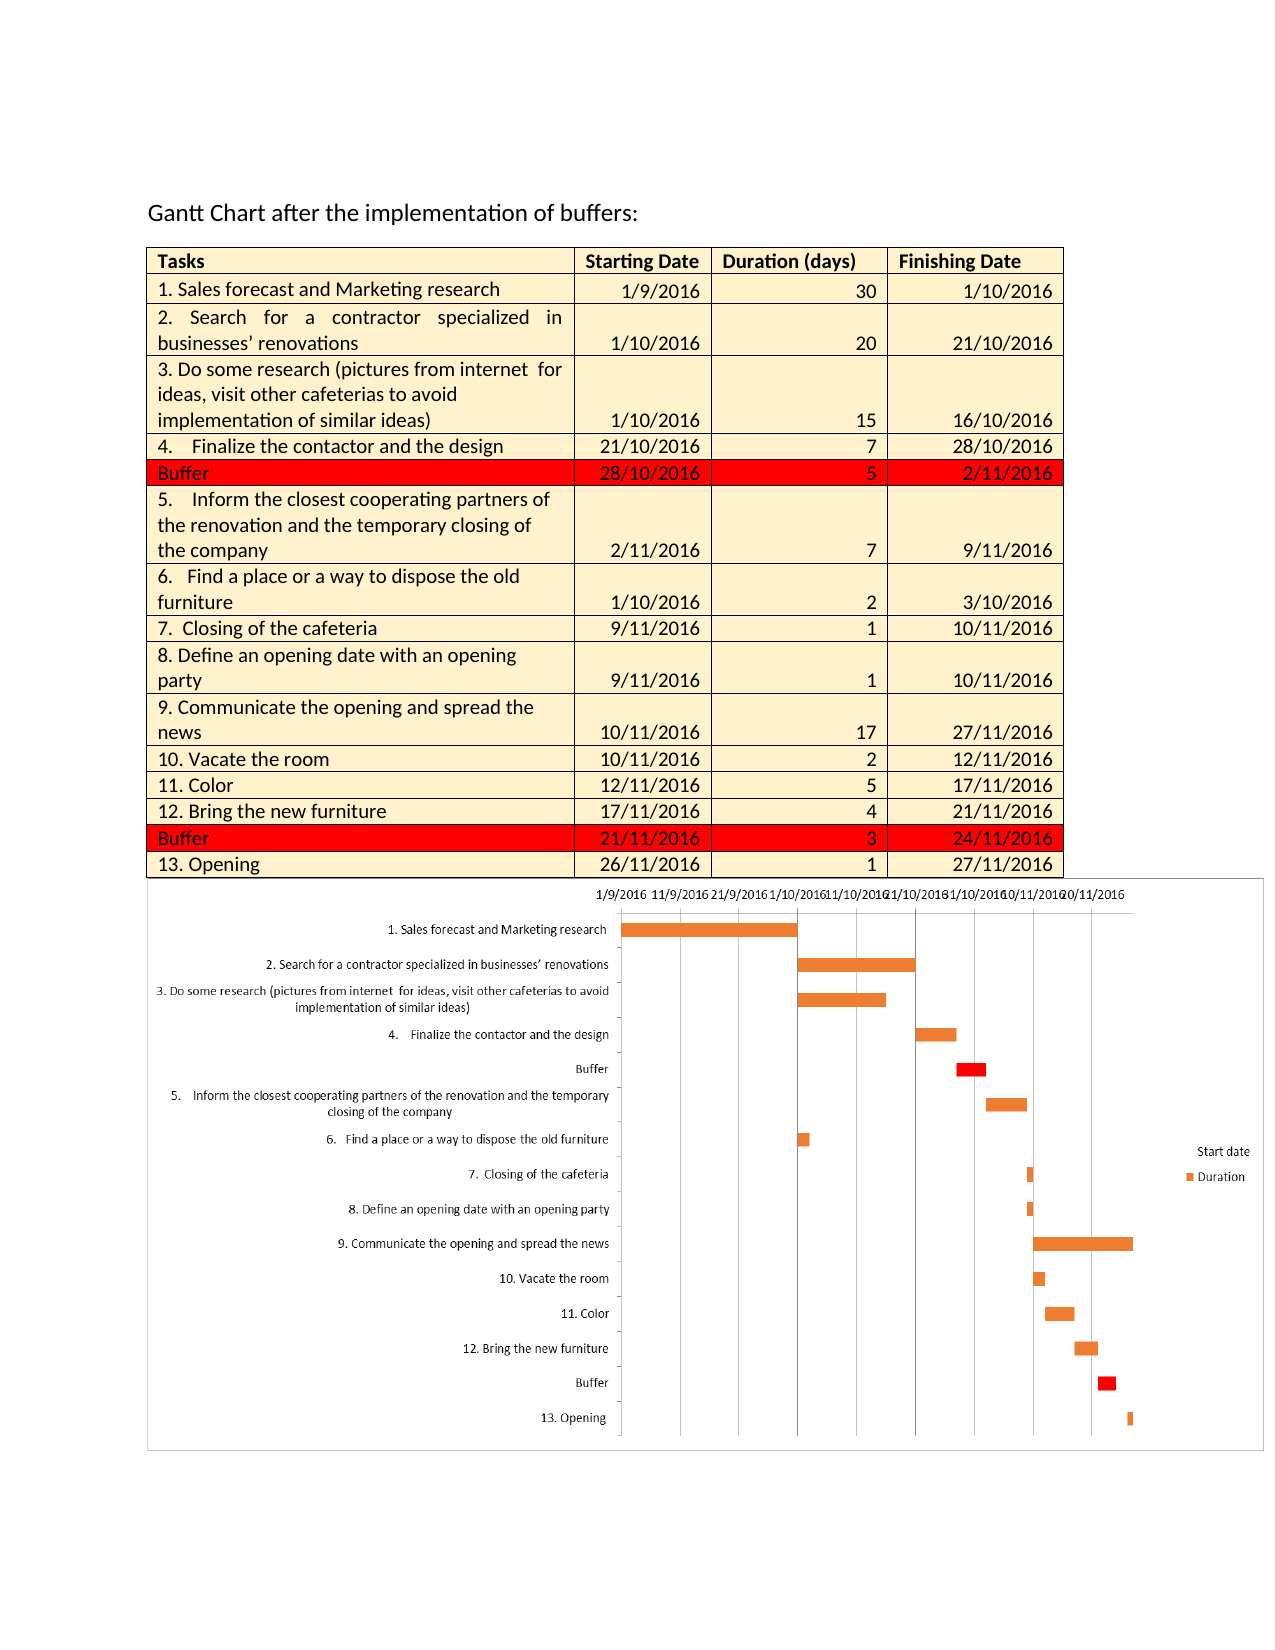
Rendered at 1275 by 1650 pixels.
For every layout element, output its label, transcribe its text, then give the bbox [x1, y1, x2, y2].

table_cell 1/9/2016 [575, 274, 711, 303]
table_cell 21/10/2016 [888, 304, 1063, 355]
table_cell 26/11/2016 [575, 852, 711, 877]
table_cell 30 [712, 274, 887, 303]
table_cell 21/10/2016 [575, 434, 711, 459]
table_cell 1/10/2016 [888, 274, 1063, 303]
table_cell 20 [712, 304, 887, 355]
table_cell 1. Sales forecast and Marketing research [147, 274, 574, 303]
table_cell 5 [712, 460, 887, 485]
table_cell 9. Communicate the opening and spread the news [147, 694, 574, 745]
table_cell 27/11/2016 [888, 694, 1063, 745]
table_cell 12. Bring the new furniture [147, 799, 574, 824]
table_cell 12/11/2016 [575, 772, 711, 798]
picture [147, 878, 1264, 1451]
table_cell 1/10/2016 [575, 356, 711, 432]
table_cell 3 [712, 825, 887, 851]
table_header Tasks [147, 248, 574, 273]
table_cell 6. Find a place or a way to dispose the old furniture [147, 564, 574, 614]
table_cell 3. Do some research (pictures from internet for ideas, visit other cafeterias to avoid implementation of similar ideas) [147, 356, 574, 432]
table_header Finishing Date [888, 248, 1063, 273]
table_cell 15 [712, 356, 887, 432]
table_cell 9/11/2016 [575, 642, 711, 693]
table_cell 3/10/2016 [888, 564, 1063, 614]
table_cell 10/11/2016 [575, 694, 711, 745]
table_cell 1/10/2016 [575, 304, 711, 355]
table_cell 12/11/2016 [888, 746, 1063, 771]
table_cell 2 [712, 564, 887, 614]
table_cell 7 [712, 486, 887, 563]
table_cell 2. Search for a contractor specialized in businesses’ renovations [147, 304, 574, 355]
table_cell 9/11/2016 [888, 486, 1063, 563]
table_cell Buffer [147, 825, 574, 851]
table_header Starting Date [575, 248, 711, 273]
table_cell 5 [712, 772, 887, 798]
table_cell 28/10/2016 [888, 434, 1063, 459]
table_cell 10. Vacate the room [147, 746, 574, 771]
table_cell 8. Define an opening date with an opening party [147, 642, 574, 693]
table_cell 21/11/2016 [888, 799, 1063, 824]
table_cell 16/10/2016 [888, 356, 1063, 432]
table_cell 13. Opening [147, 852, 574, 877]
table_cell 9/11/2016 [575, 616, 711, 641]
table_cell 5. Inform the closest cooperating partners of the renovation and the temporary closing of the company [147, 486, 574, 563]
table_cell 17 [712, 694, 887, 745]
table_cell 2/11/2016 [575, 486, 711, 563]
table_cell 17/11/2016 [888, 772, 1063, 798]
table_cell 1 [712, 642, 887, 693]
table_cell 1 [712, 616, 887, 641]
table_header Duration (days) [712, 248, 887, 273]
table_cell 7. Closing of the cafeteria [147, 616, 574, 641]
table_cell 2 [712, 746, 887, 771]
table_cell 10/11/2016 [888, 642, 1063, 693]
table_cell 10/11/2016 [888, 616, 1063, 641]
table_cell 24/11/2016 [888, 825, 1063, 851]
table_cell 27/11/2016 [888, 852, 1063, 877]
table_cell 17/11/2016 [575, 799, 711, 824]
table_cell 4. Finalize the contactor and the design [147, 434, 574, 459]
table_cell Buffer [147, 460, 574, 485]
table_cell 10/11/2016 [575, 746, 711, 771]
text Gantt Chart after the implementation of buffers: [148, 197, 1127, 228]
table_cell 28/10/2016 [575, 460, 711, 485]
table_cell 7 [712, 434, 887, 459]
table_cell 2/11/2016 [888, 460, 1063, 485]
table_cell 1 [712, 852, 887, 877]
table_cell 21/11/2016 [575, 825, 711, 851]
table_cell 4 [712, 799, 887, 824]
table_cell 11. Color [147, 772, 574, 798]
table_cell 1/10/2016 [575, 564, 711, 614]
